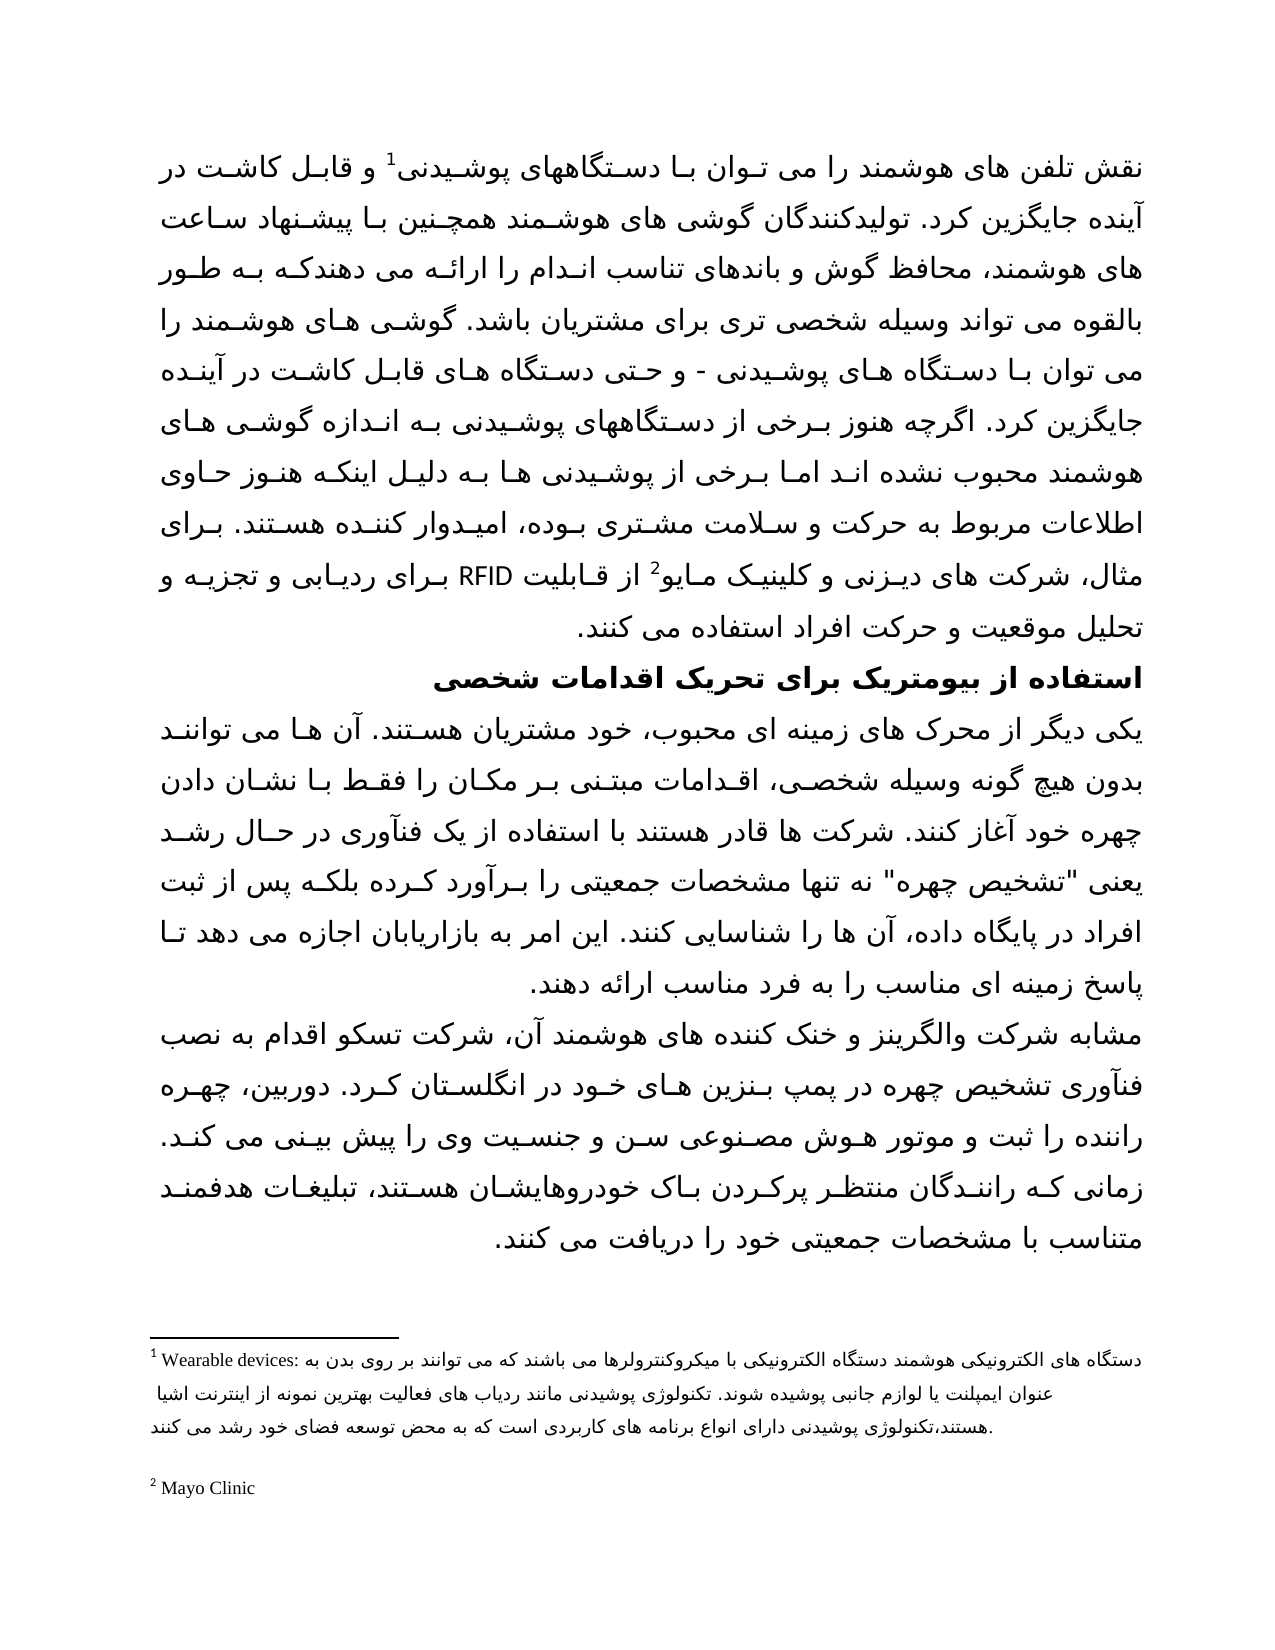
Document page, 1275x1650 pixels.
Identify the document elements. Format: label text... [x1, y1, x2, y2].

text استفاده از بیومتریک برای تحریک اقدامات شخصی [159, 661, 1144, 695]
text مشابه شرکت والگرینز و خنک کننده های هوشمند آن، شرکت تسکو اقدام به نصب فنآوری تشخیص چهره در پمپ بنزین های خود در انگلستان کرد. دوربین، چهره راننده را ثبت و موتور هوش مصنوعی سن و جنسیت وی را پیش بینی می کند. زمانی که رانندگان منتظر پرکردن باک خودروهایشان هستند، تبلیغات هدفمند متناسب با مشخصات جمعیتی خود را دریافت می کنند. [159, 1018, 1144, 1255]
text نقش تلفن های هوشمند را می توان با دستگاههای پوشیدنی و قابل کاشت در آینده جایگزین کرد. تولیدکنندگان گوشی های هوشمند همچنین با پیشنهاد ساعت های هوشمند، محافظ گوش و باندهای تناسب اندام را ارائه می دهندکه به طور بالقوه می تواند وسیله شخصی تری برای مشتریان باشد. گوشی های هوشمند را می توان با دستگاه های پوشیدنی - و حتی دستگاه های قابل کاشت در آینده جایگزین کرد. اگرچه هنوز برخی از دستگاههای پوشیدنی به اندازه گوشی های هوشمند محبوب نشده اند اما برخی از پوشیدنی ها به دلیل اینکه هنوز حاوی اطلاعات مربوط به حرکت و سلامت مشتری بوده، امیدوار کننده هستند. برای مثال، شرکت های دیزنی و کلینیک مایو از قابلیت RFID برای ردیابی و تجزیه و تحلیل موقعیت و حرکت افراد استفاده می کنند. [159, 150, 1144, 644]
text یکی دیگر از محرک های زمینه ای محبوب، خود مشتریان هستند. آن ها می توانند بدون هیچ گونه وسیله شخصی، اقدامات مبتنی بر مکان را فقط با نشان دادن چهره خود آغاز کنند. شرکت ها قادر هستند با استفاده از یک فنآوری در حال رشد یعنی "تشخیص چهره" نه تنها مشخصات جمعیتی را برآورد کرده بلکه پس از ثبت افراد در پایگاه داده، آن ها را شناسایی کنند. این امر به بازاریابان اجازه می دهد تا پاسخ زمینه ای مناسب را به فرد مناسب ارائه دهند. [159, 712, 1144, 1001]
